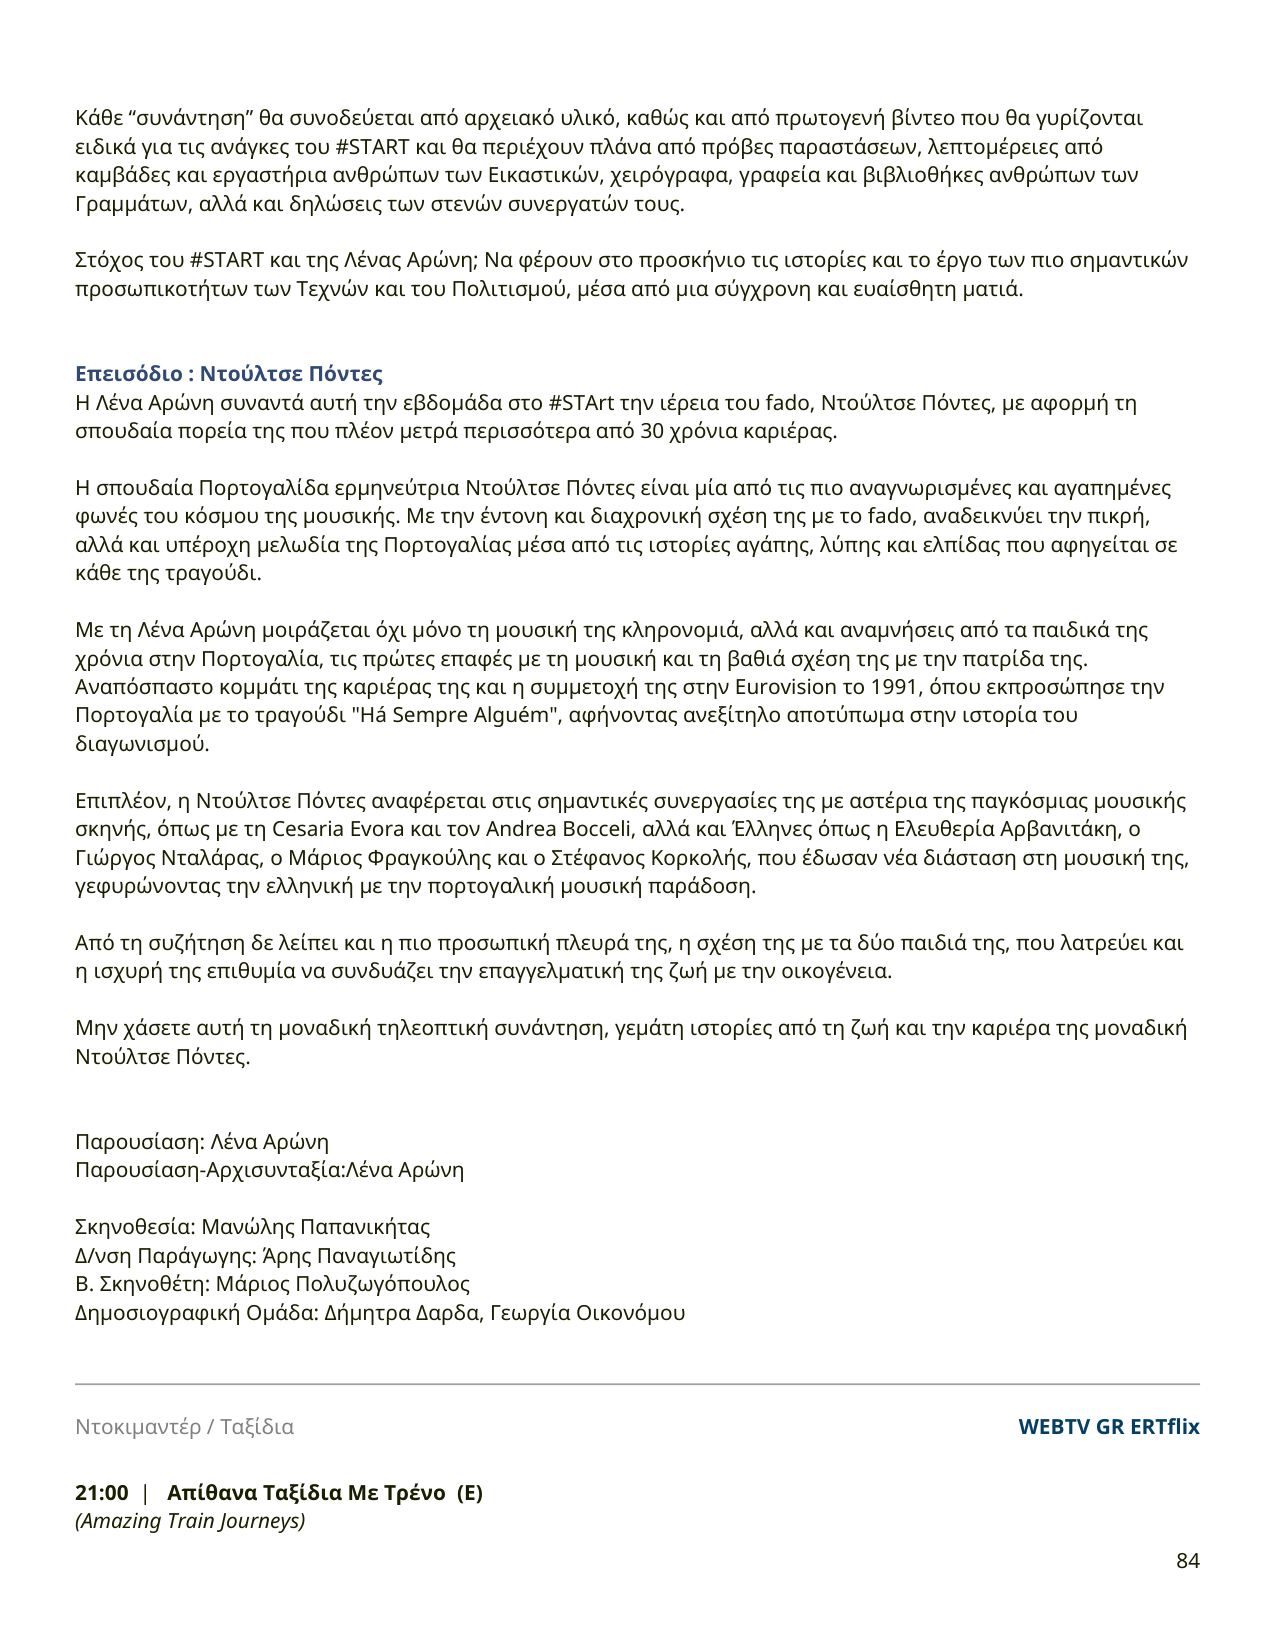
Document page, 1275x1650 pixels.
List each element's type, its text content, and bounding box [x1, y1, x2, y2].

table_header Ντοκιμαντέρ / Ταξίδια [75, 1412, 637, 1441]
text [75, 75, 1200, 302]
table_header WEBTV GR ERTflix [638, 1412, 1200, 1441]
text Επεισόδιο : Ντούλτσε Πόντες [75, 302, 1200, 388]
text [75, 1441, 1200, 1535]
text Η Λένα Αρώνη συναντά αυτή την εβδομάδα στο #STArt την ιέρεια του fado, Ντούλτσε Πόντες, με αφορμή τη σπουδαία πορεία της που πλέον μετρά περισσότερα από 30 χρόνια καριέρας. Η σπουδαία Πορτογαλίδα ερμηνεύτρια Ντούλτσε Πόντες είναι μία από τις πιο αναγνωρισμένες και αγαπημένες φωνές του κόσμου της μουσικής. Με την έντονη και διαχρονική σχέση της με το fado, αναδεικνύει την πικρή, αλλά και υπέροχη μελωδία της Πορτογαλίας μέσα από τις ιστορίες αγάπης, λύπης και ελπίδας που αφηγείται σε κάθε της τραγούδι. Mε τη Λένα Αρώνη μοιράζεται όχι μόνο τη μουσική της κληρονομιά, αλλά και αναμνήσεις από τα παιδικά της χρόνια στην Πορτογαλία, τις πρώτες επαφές με τη μουσική και τη βαθιά σχέση της με την πατρίδα της. Αναπόσπαστο κομμάτι της καριέρας της και η συμμετοχή της στην Eurovision το 1991, όπου εκπροσώπησε την Πορτογαλία με το τραγούδι "Há Sempre Alguém", αφήνοντας ανεξίτηλο αποτύπωμα στην ιστορία του διαγωνισμού. Επιπλέον, η Ντούλτσε Πόντες αναφέρεται στις σημαντικές συνεργασίες της με αστέρια της παγκόσμιας μουσικής σκηνής, όπως με τη Cesaria Evora και τον Andrea Bocceli, αλλά και Έλληνες όπως η Ελευθερία Αρβανιτάκη, ο Γιώργος Νταλάρας, ο Μάριος Φραγκούλης και ο Στέφανος Κορκολής, που έδωσαν νέα διάσταση στη μουσική της, γεφυρώνοντας την ελληνική με την πορτογαλική μουσική παράδοση. Από τη συζήτηση δε λείπει και η πιο προσωπική πλευρά της, η σχέση της με τα δύο παιδιά της, που λατρεύει και η ισχυρή της επιθυμία να συνδυάζει την επαγγελματική της ζωή με την οικογένεια. Μην χάσετε αυτή τη μοναδική τηλεοπτική συνάντηση, γεμάτη ιστορίες από τη ζωή και την καριέρα της μοναδική Ντούλτσε Πόντες. [75, 388, 1200, 1070]
text Παρουσίαση: Λένα Αρώνη Παρουσίαση-Αρχισυνταξία:Λένα Αρώνη Σκηνοθεσία: Μανώλης Παπανικήτας Δ/νση Παράγωγης: Άρης Παναγιωτίδης Β. Σκηνοθέτη: Μάριος Πολυζωγόπουλος Δημοσιογραφική Ομάδα: Δήμητρα Δαρδα, Γεωργία Οικονόμου [75, 1070, 1200, 1383]
